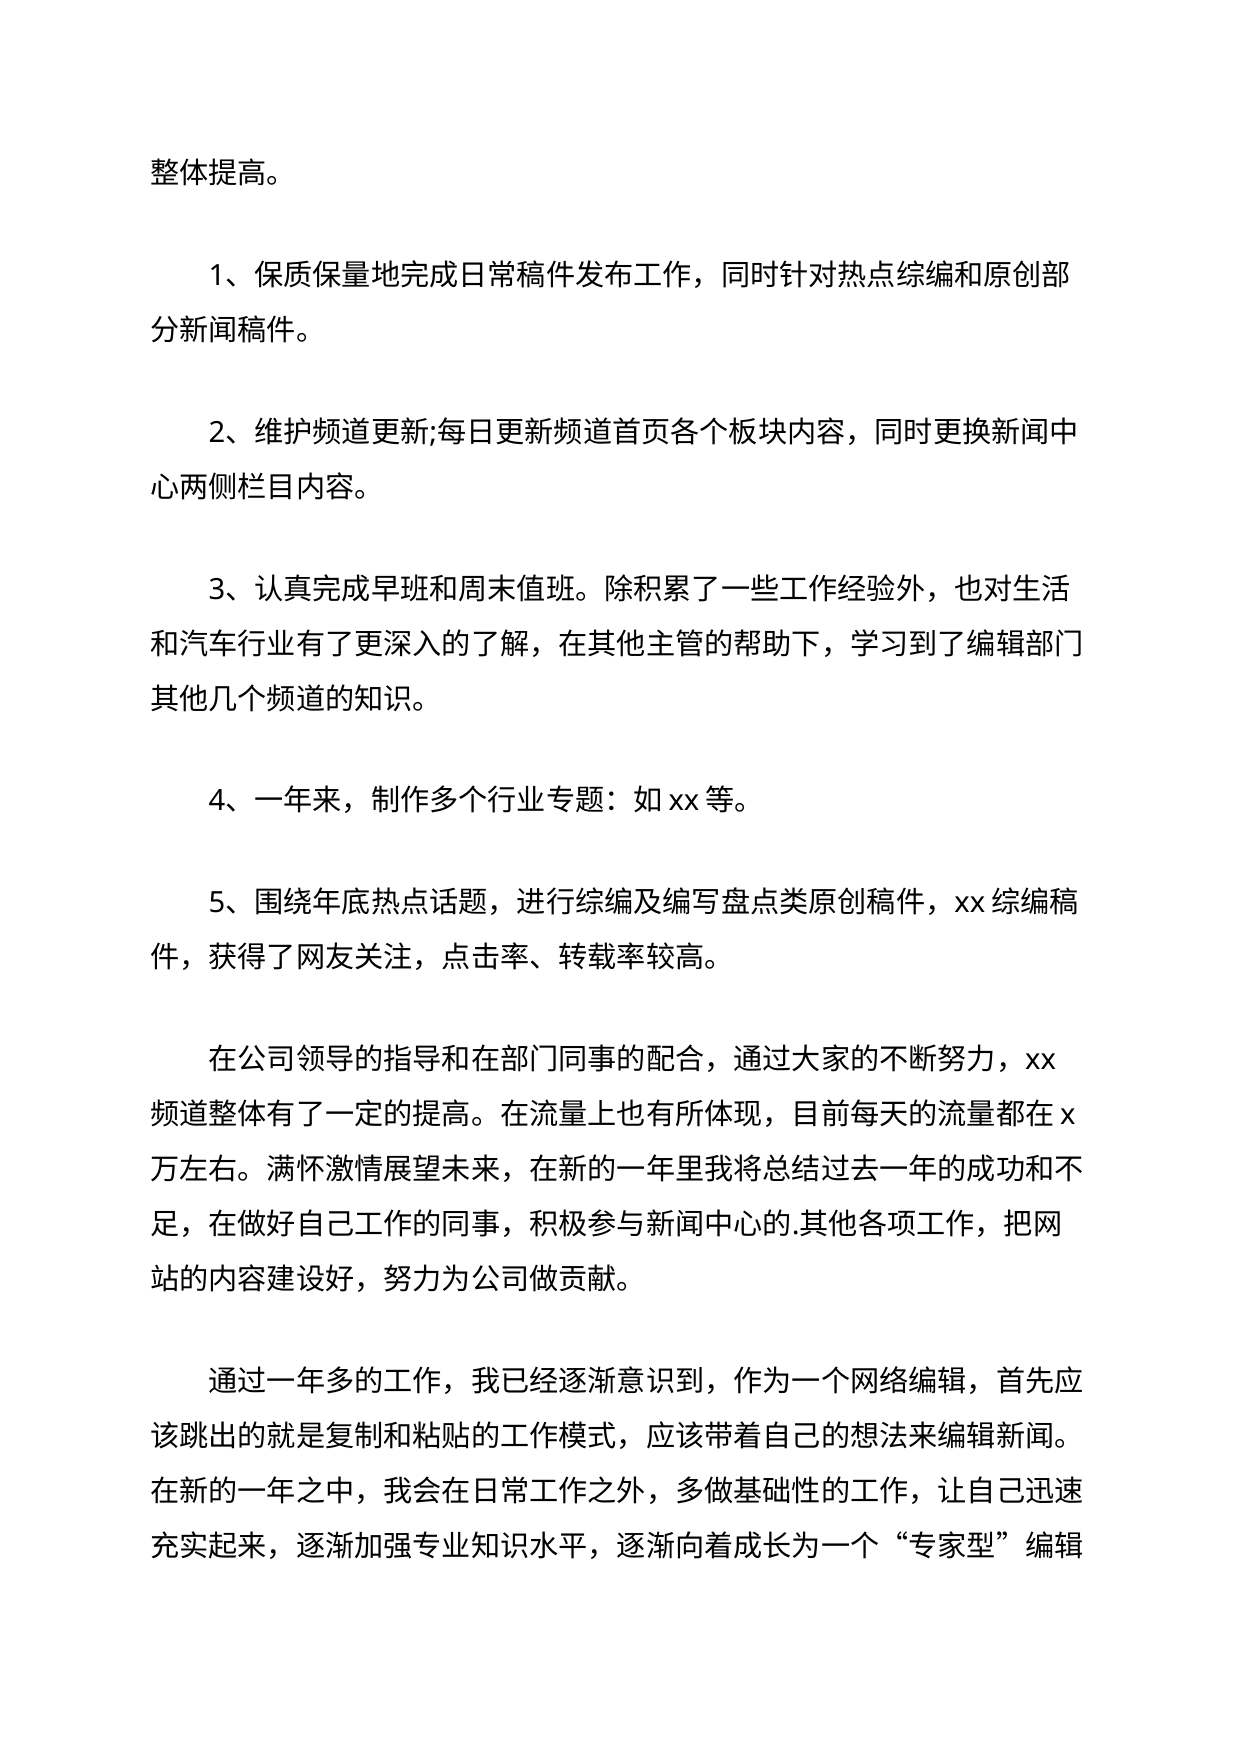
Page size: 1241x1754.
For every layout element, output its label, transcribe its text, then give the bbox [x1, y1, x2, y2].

text 5、围绕年底热点话题，进行综编及编写盘点类原创稿件，xx综编稿件，获得了网友关注，点击率、转载率较高。 [150, 879, 1090, 976]
text 2、维护频道更新;每日更新频道首页各个板块内容，同时更换新闻中心两侧栏目内容。 [150, 408, 1090, 506]
text 1、保质保量地完成日常稿件发布工作，同时针对热点综编和原创部分新闻稿件。 [150, 252, 1090, 349]
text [150, 150, 1090, 192]
text 3、认真完成早班和周末值班。除积累了一些工作经验外，也对生活和汽车行业有了更深入的了解，在其他主管的帮助下，学习到了编辑部门其他几个频道的知识。 [150, 565, 1090, 717]
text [150, 1357, 1090, 1564]
text 4、一年来，制作多个行业专题：如xx等。 [150, 777, 1090, 819]
text 在公司领导的指导和在部门同事的配合，通过大家的不断努力，xx频道整体有了一定的提高。在流量上也有所体现，目前每天的流量都在x万左右。满怀激情展望未来，在新的一年里我将总结过去一年的成功和不足，在做好自己工作的同事，积极参与新闻中心的.其他各项工作，把网站的内容建设好，努力为公司做贡献。 [150, 1036, 1090, 1298]
